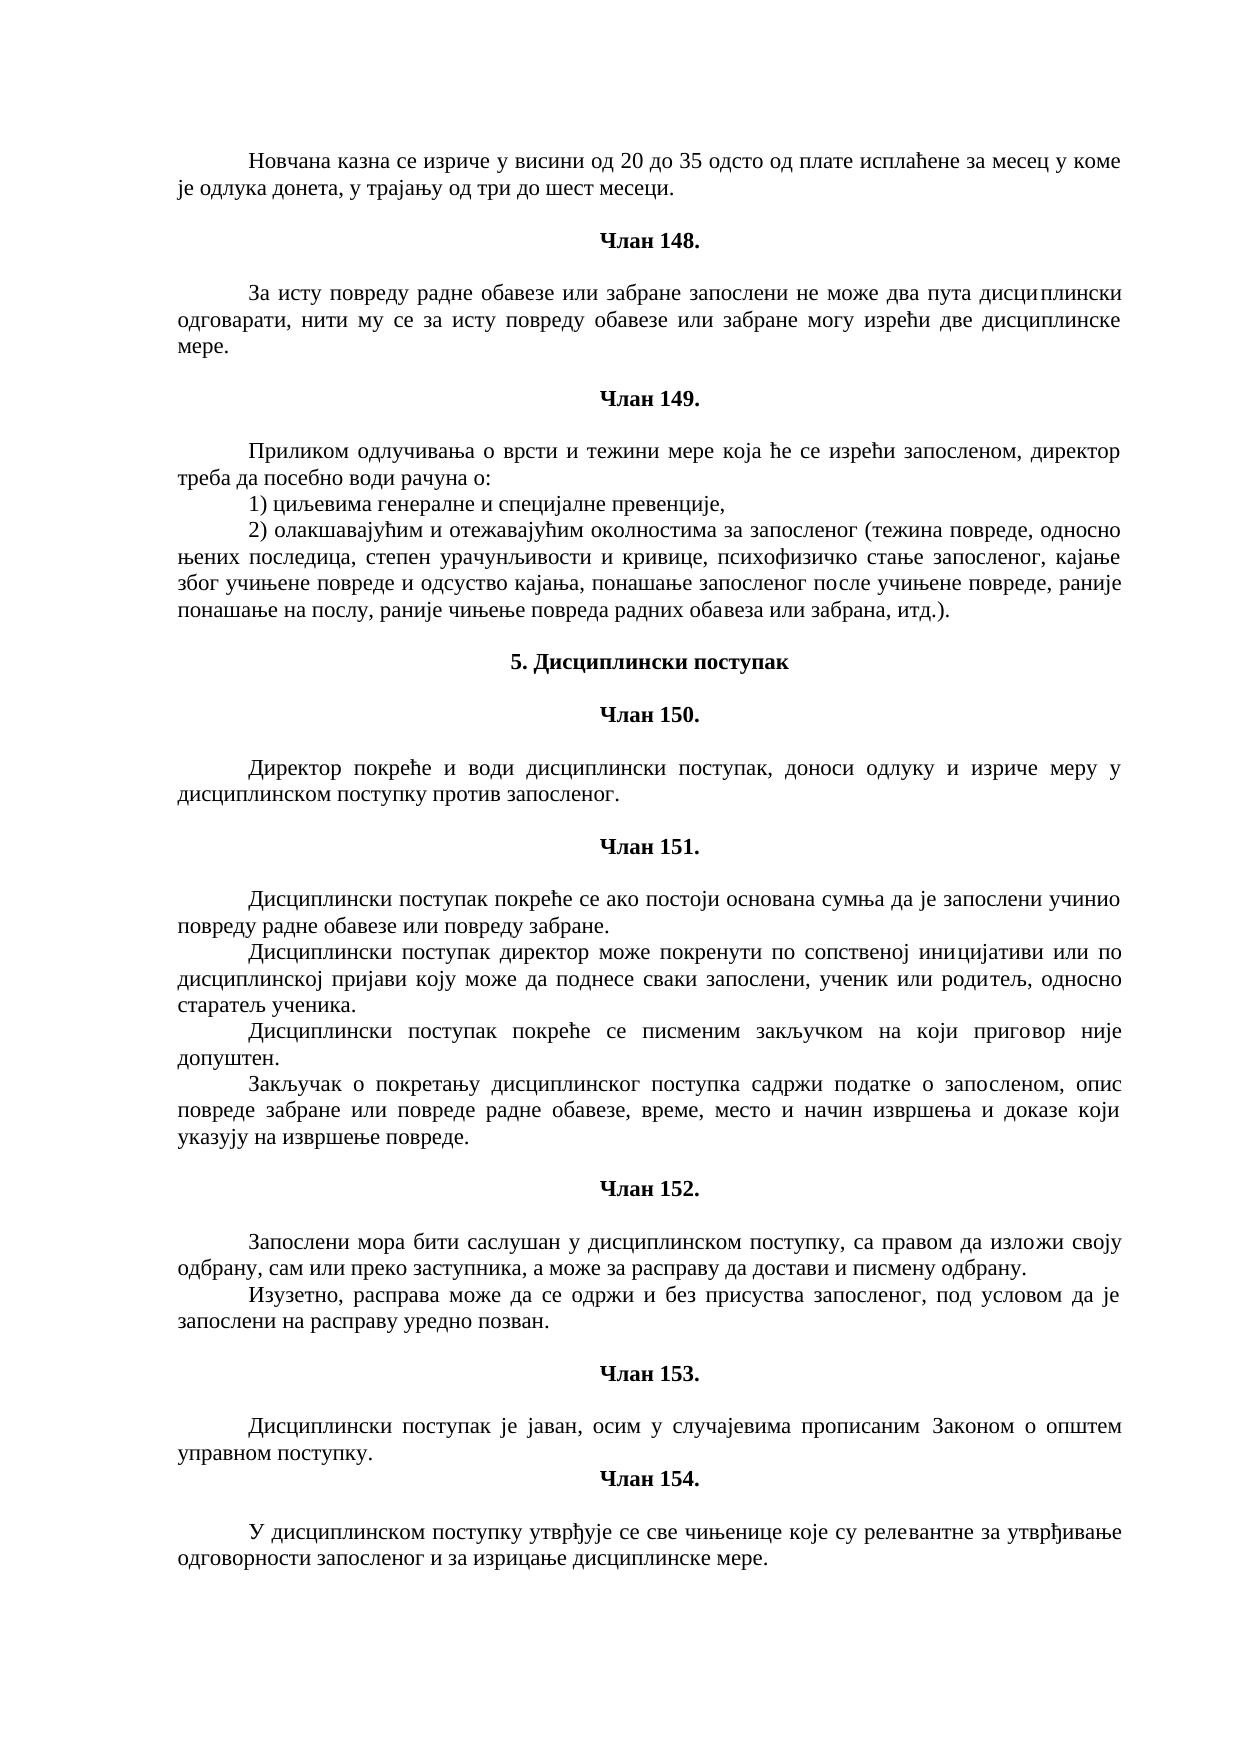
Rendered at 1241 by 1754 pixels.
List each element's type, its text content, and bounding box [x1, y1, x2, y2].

text Дисциплински поступак покреће се ако постоји основана сумња да је запослени учинио повреду радне обавезе или повреду забране. [177, 886, 1122, 938]
text Дисциплински поступак је јаван, осим у случајевима прописаним Законом о општем управном поступку. [177, 1413, 1122, 1465]
text Члан 152. [177, 1175, 1122, 1202]
text Изузетно, расправа може да се одржи и без присуства запосленог, под условом да је запослени на расправу уредно позван. [177, 1281, 1122, 1333]
text Члан 153. [177, 1360, 1122, 1386]
text Члан 154. [177, 1465, 1122, 1492]
text Закључак о покретању дисциплинског поступка садржи податке о запосленом, опис повреде забране или повреде радне обавезе, време, место и начин извршења и доказе који указују на извршење повреде. [177, 1070, 1122, 1149]
text 2) олакшавајућим и отежавајућим околностима за запосленог (тежина повреде, односно њених последица, степен урачунљивости и кривице, психофизичко стање запосленог, кајање због учињене повреде и одсуство кајања, понашање запосленог после учињене повреде, раније понашање на послу, раније чињење повреда радних обавеза или забрана, итд.). [177, 517, 1122, 622]
text Члан 151. [177, 833, 1122, 859]
text У дисциплинском поступку утврђује се све чињенице које су релевантне за утврђивање одговорности запосленог и за изрицање дисциплинске мере. [177, 1518, 1122, 1571]
text Запослени мора бити саслушан у дисциплинском поступку, са правом да изложи своју одбрану, сам или преко заступника, а може за расправу да достави и писмену одбрану. [177, 1228, 1122, 1281]
text Члан 149. [177, 385, 1122, 411]
text Члан 150. [177, 701, 1122, 727]
text Директор покреће и води дисциплински поступак, доноси одлуку и изриче меру у дисциплинском поступку против запосленог. [177, 754, 1122, 806]
text Дисциплински поступак покреће се писменим закључком на који приговор није допуштен. [177, 1017, 1122, 1070]
text За исту повреду радне обавезе или забране запослени не може два пута дисциплински одговарати, нити му се за исту повреду обавезе или забране могу изрећи две дисциплинске мере. [177, 279, 1122, 358]
text Члан 148. [177, 227, 1122, 253]
text Новчана казна се изриче у висини од 20 до 35 одсто од плате исплаћене за месец у коме је одлука донета, у трајању од три до шест месеци. [177, 148, 1122, 200]
text Приликом одлучивања о врсти и тежини мере која ће се изрећи запосленом, директор треба да посебно води рачуна о: [177, 437, 1122, 490]
text Дисциплински поступак директор може покренути по сопственој иницијативи или по дисциплинској пријави коју може да поднесе сваки запослени, ученик или родитељ, односно старатељ ученика. [177, 938, 1122, 1017]
text 1) циљевима генералне и специјалне превенције, [177, 490, 1122, 517]
text 5. Дисциплински поступак [177, 648, 1122, 675]
